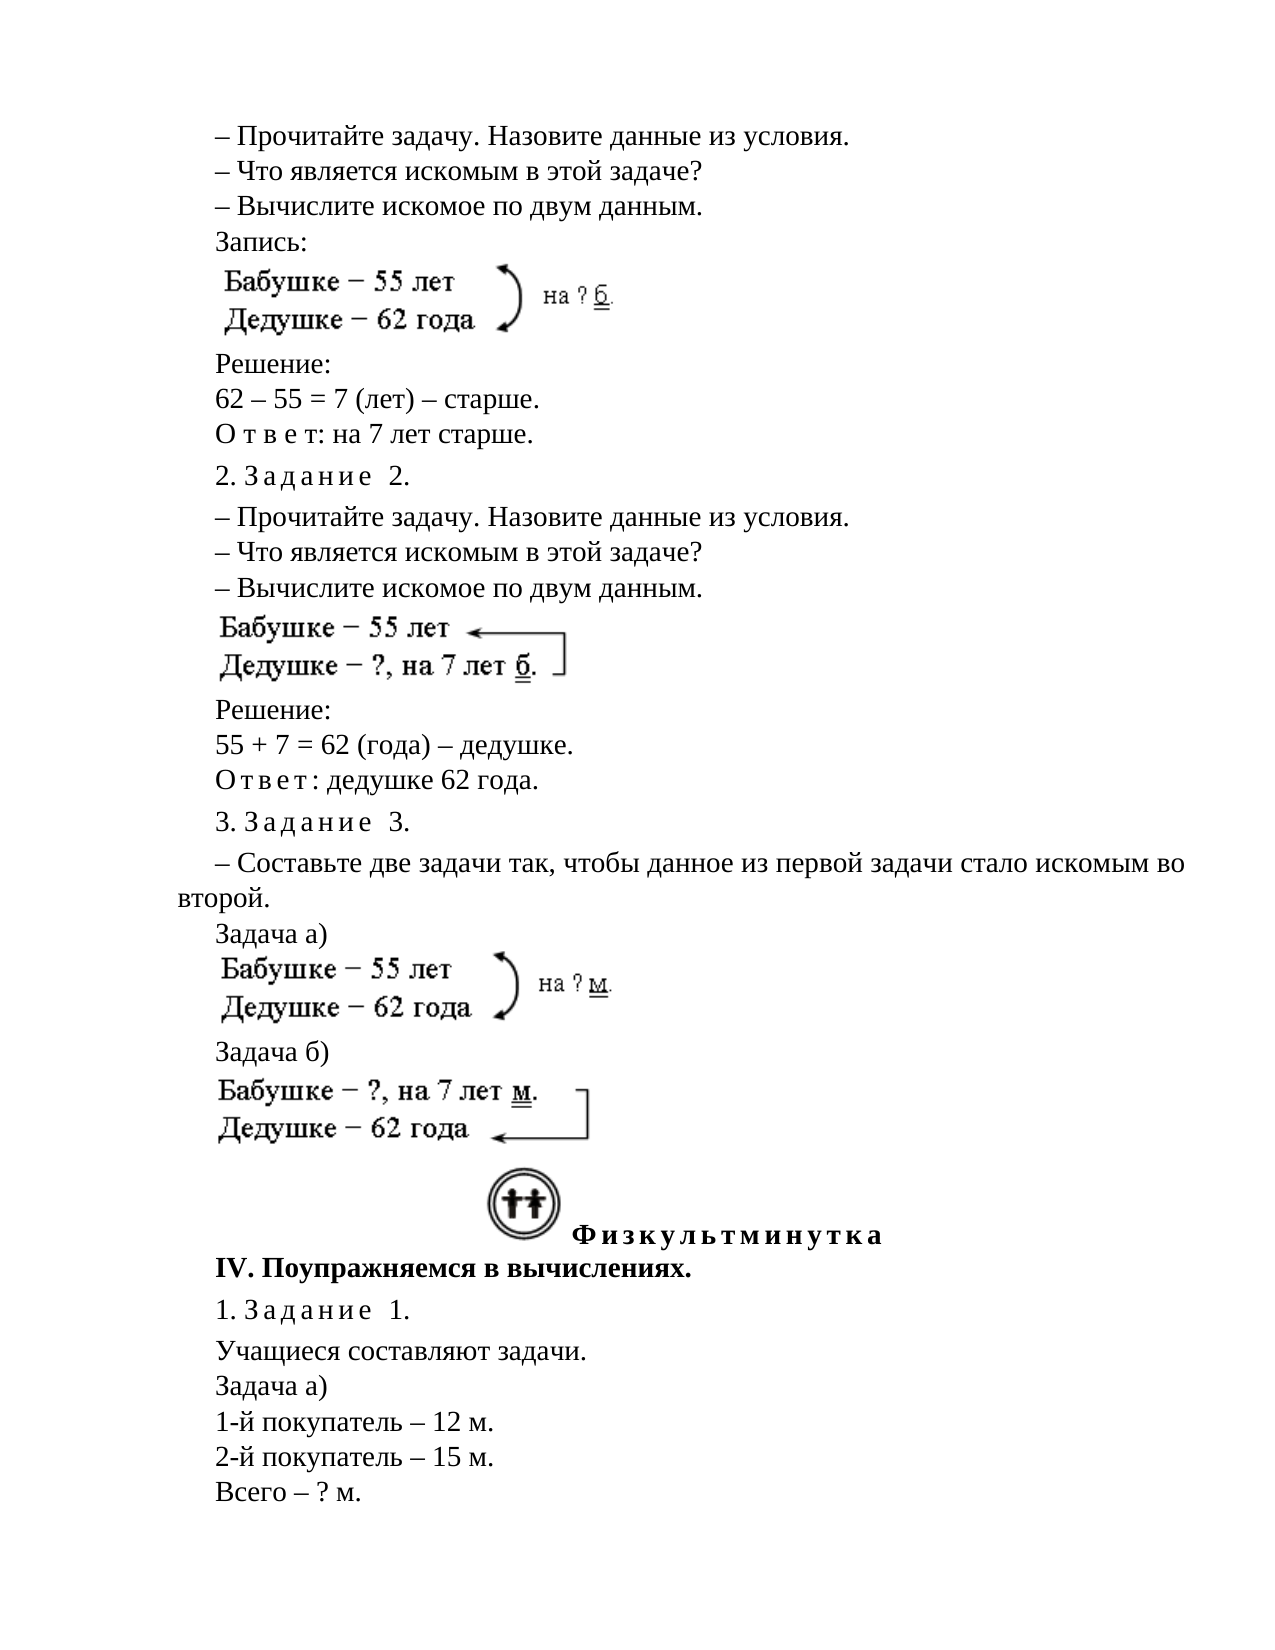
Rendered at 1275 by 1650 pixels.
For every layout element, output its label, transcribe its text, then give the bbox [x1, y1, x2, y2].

text – Что является искомым в этой задаче? [177, 534, 1186, 568]
text Задача б) [177, 1034, 1186, 1068]
text – Вычислите искомое по двум данным. [177, 570, 1186, 603]
text Задача а) [177, 916, 1186, 949]
picture [214, 951, 624, 1033]
text – Прочитайте задачу. Назовите данные из условия. [177, 118, 1186, 152]
text Учащиеся составляют задачи. [177, 1333, 1186, 1367]
text 2-й покупатель – 15 м. [177, 1439, 1186, 1472]
text – Прочитайте задачу. Назовите данные из условия. [177, 499, 1186, 533]
text 1-й покупатель – 12 м. [177, 1404, 1186, 1437]
text – Что является искомым в этой задаче? [177, 153, 1186, 187]
text – Вычислите искомое по двум данным. [177, 188, 1186, 222]
text Решение: [177, 692, 1186, 726]
text Всего – ? м. [177, 1474, 1186, 1508]
text Решение: [177, 346, 1186, 379]
text IV. Поупражняемся в вычислениях. [177, 1250, 1186, 1284]
text – Составьте две задачи так, чтобы данное из первой задачи стало искомым во второй. [177, 845, 1186, 914]
picture [481, 1162, 572, 1244]
text 3. Задание 3. [177, 804, 1186, 837]
text Ответ: дедушке 62 года. [177, 762, 1186, 796]
picture [214, 258, 624, 345]
text 1. Задание 1. [177, 1292, 1186, 1325]
text 55 + 7 = 62 (года) – дедушке. [177, 727, 1186, 761]
text Задача а) [177, 1368, 1186, 1402]
text 62 – 55 = 7 (лет) – старше. [177, 381, 1186, 415]
picture [214, 1069, 601, 1161]
text 2. Задание 2. [177, 458, 1186, 491]
text Запись: [177, 224, 1186, 257]
text О т в е т: на 7 лет старше. [177, 416, 1186, 450]
text Физкультминутка [177, 1162, 1186, 1250]
picture [214, 605, 581, 691]
